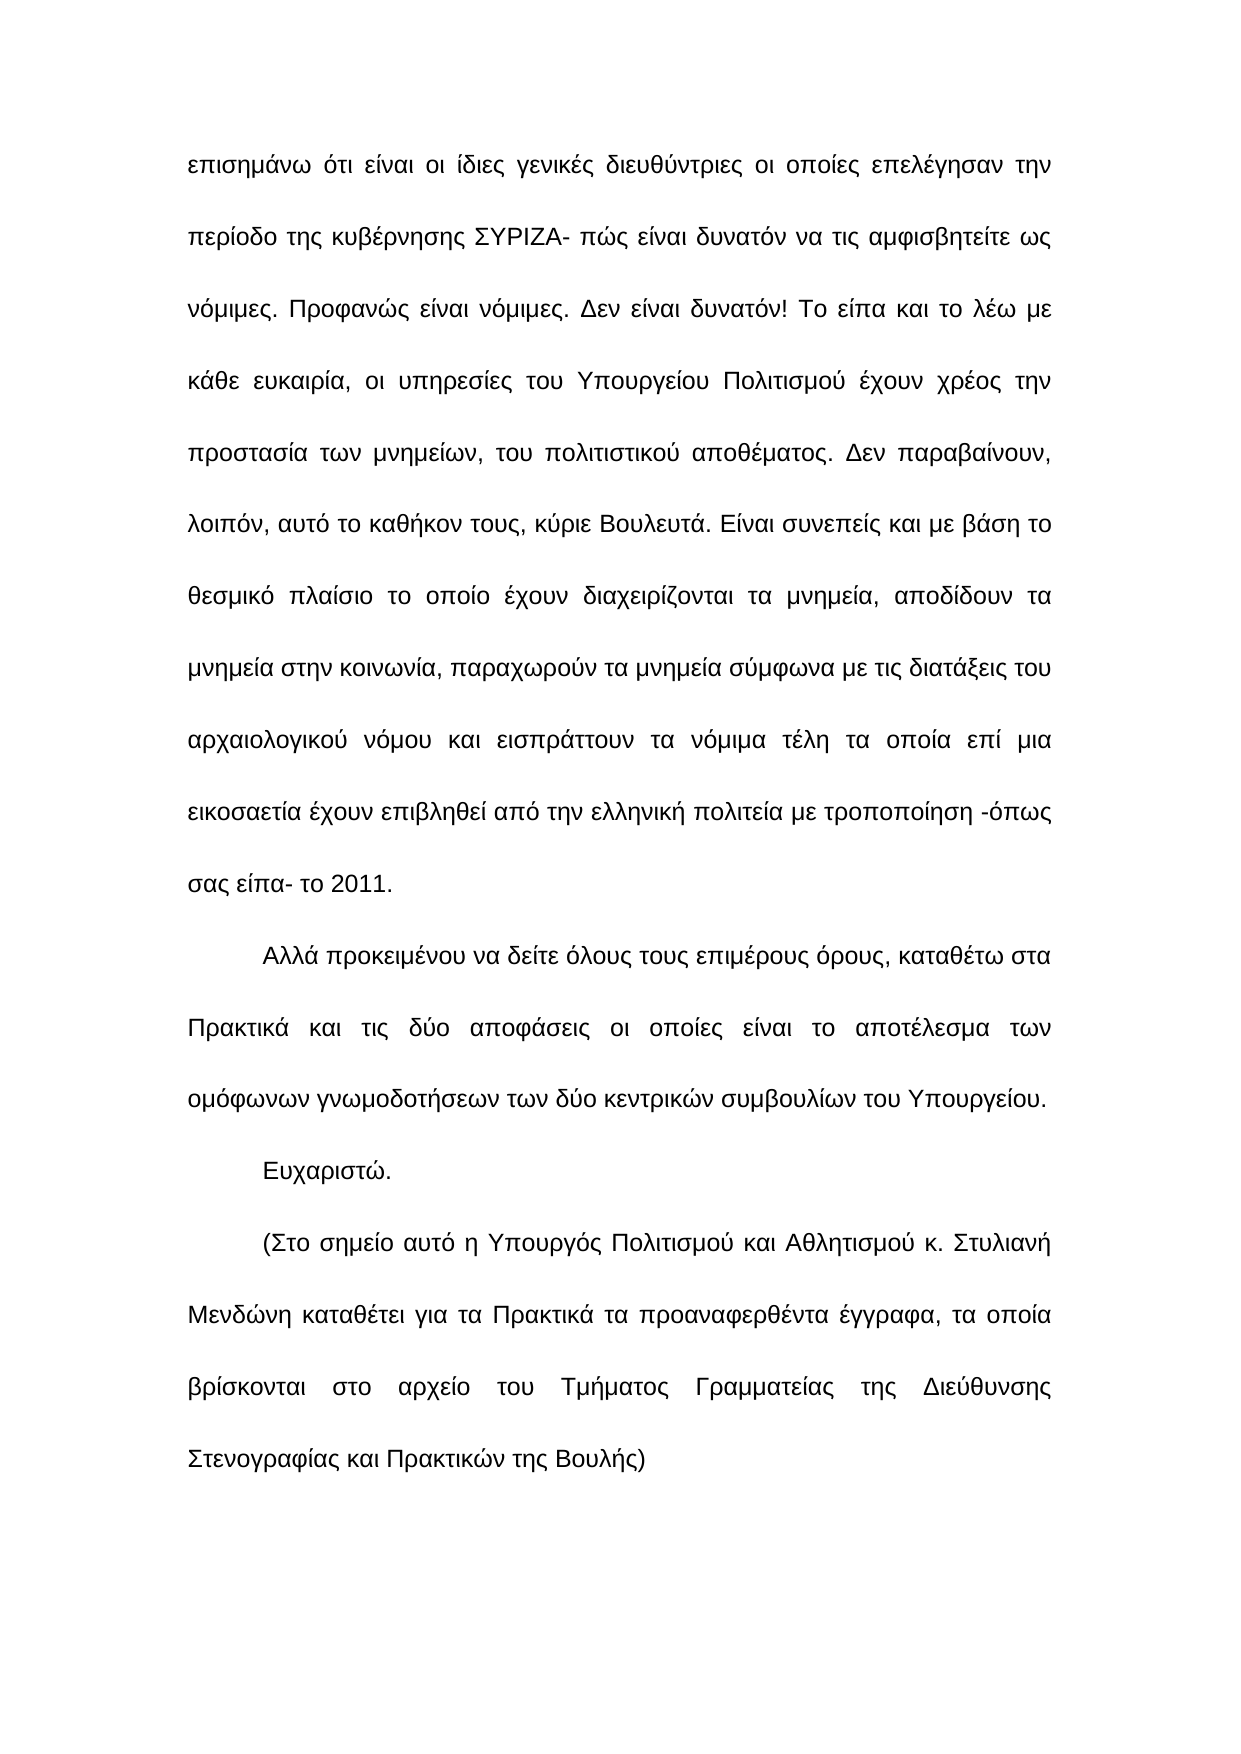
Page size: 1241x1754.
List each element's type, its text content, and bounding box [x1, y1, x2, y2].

text Αλλά προκειμένου να δείτε όλους τους επιμέρους όρους, καταθέτω στα Πρακτικά και τις δύο αποφάσεις οι οποίες είναι το αποτέλεσμα των ομόφωνων γνωμοδοτήσεων των δύο κεντρικών συμβουλίων του Υπουργείου. [187, 941, 1053, 1113]
text (Στο σημείο αυτό η Υπουργός Πολιτισμού και Αθλητισμού κ. Στυλιανή Μενδώνη καταθέτει για τα Πρακτικά τα προαναφερθέντα έγγραφα, τα οποία βρίσκονται στο αρχείο του Τμήματος Γραμματείας της Διεύθυνσης Στενογραφίας και Πρακτικών της Βουλής) [187, 1228, 1053, 1472]
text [187, 150, 1053, 897]
text Ευχαριστώ. [187, 1156, 1053, 1185]
